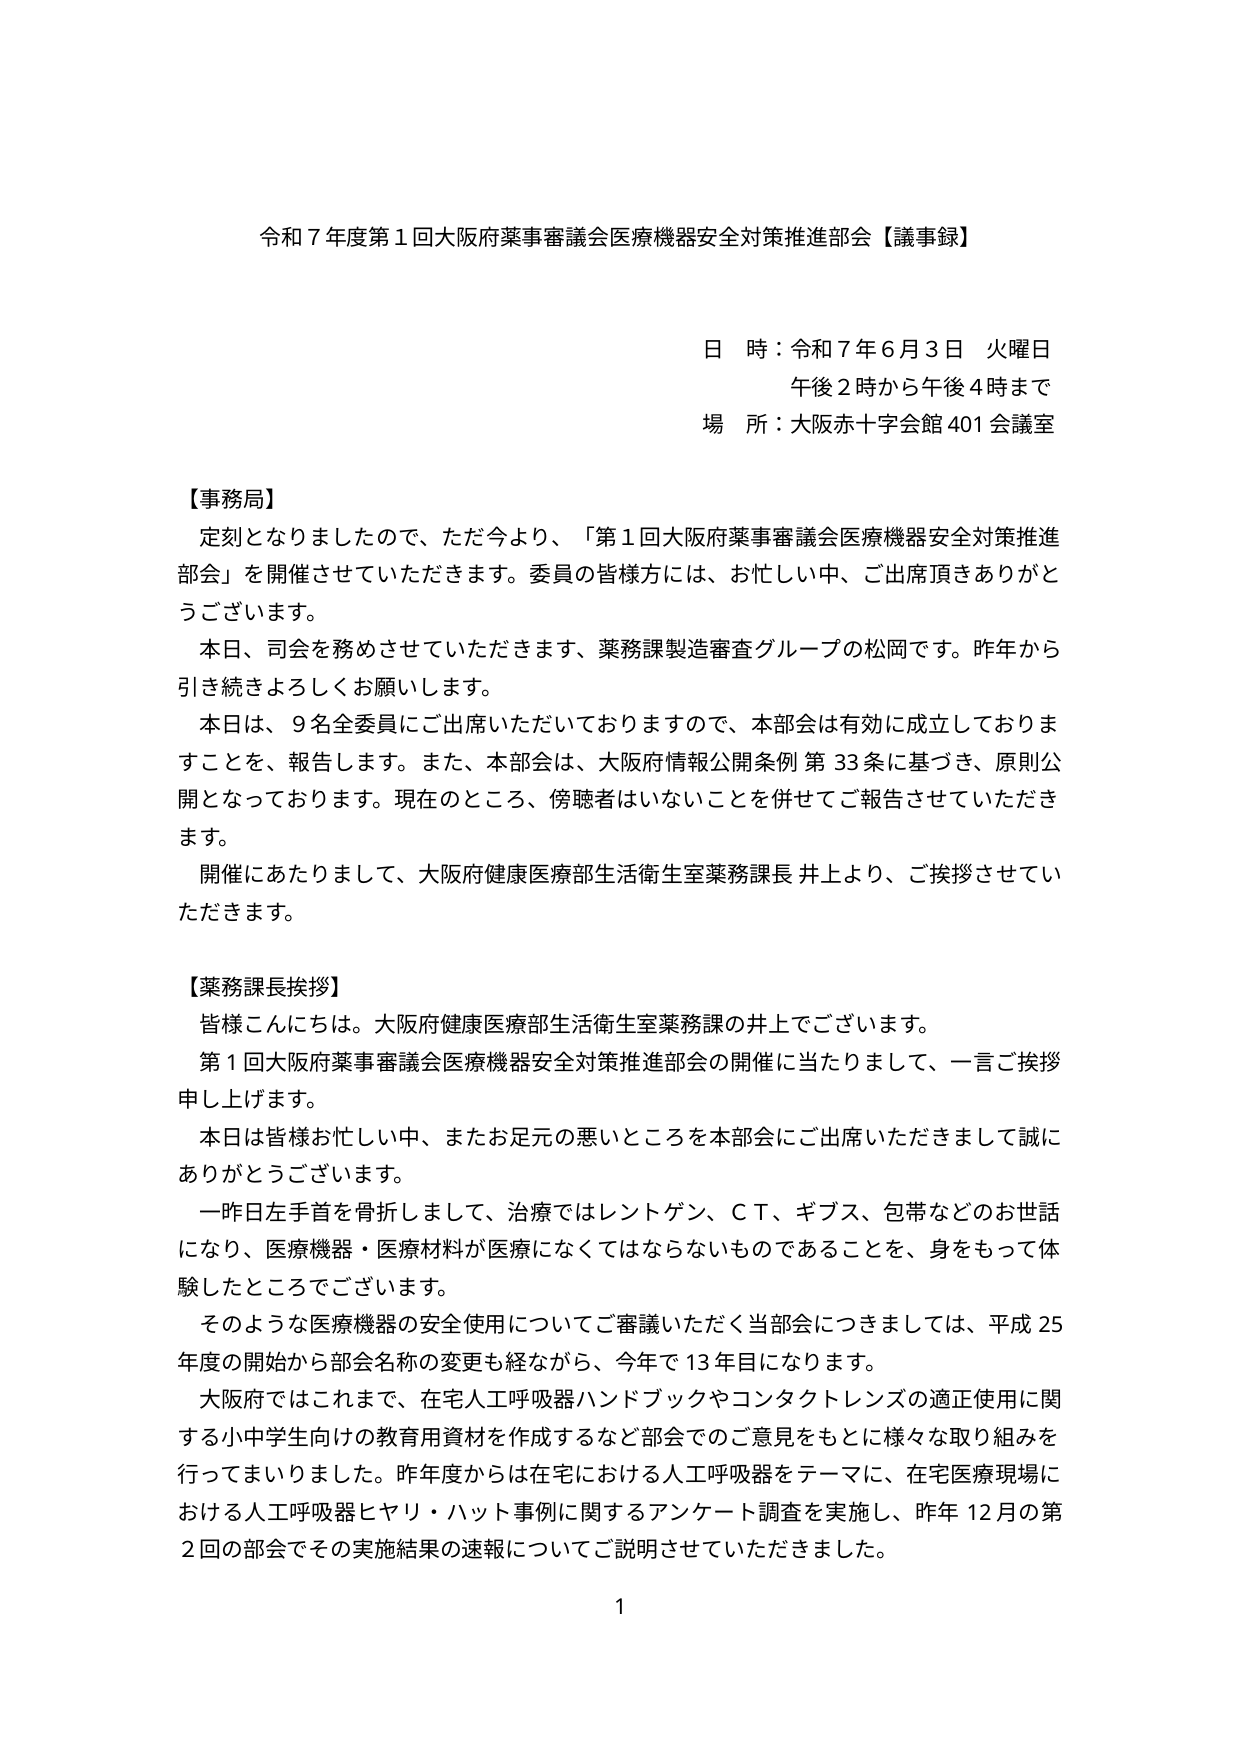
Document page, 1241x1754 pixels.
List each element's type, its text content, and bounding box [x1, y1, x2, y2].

text 本日は、９名全委員にご出席いただいておりますので、本部会は有効に成立しておりますことを、報告します。また、本部会は、大阪府情報公開条例 第33条に基づき、原則公開となっております。現在のところ、傍聴者はいないことを併せてご報告させていただきます。 [177, 704, 1063, 854]
text 第1回大阪府薬事審議会医療機器安全対策推進部会の開催に当たりまして、一言ご挨拶申し上げます。 [177, 1042, 1063, 1117]
text 皆様こんにちは。大阪府健康医療部生活衛生室薬務課の井上でございます。 [177, 1004, 1063, 1042]
text 開催にあたりまして、大阪府健康医療部生活衛生室薬務課長 井上より、ご挨拶させていただきます。 [177, 854, 1063, 929]
text 一昨日左手首を骨折しまして、治療ではレントゲン、ＣＴ、ギブス、包帯などのお世話になり、医療機器・医療材料が医療になくてはならないものであることを、身をもって体験したところでございます。 [177, 1192, 1063, 1304]
text 【薬務課長挨拶】 [177, 967, 1063, 1004]
text 日 時：令和７年６月３日 火曜日 [177, 329, 1063, 367]
text 午後２時から午後４時まで [177, 367, 1063, 404]
text 場 所：大阪赤十字会館401会議室 [177, 404, 1063, 442]
text 令和７年度第１回大阪府薬事審議会医療機器安全対策推進部会【議事録】 [177, 217, 1063, 254]
text そのような医療機器の安全使用についてご審議いただく当部会につきましては、平成25年度の開始から部会名称の変更も経ながら、今年で13年目になります。 [177, 1304, 1063, 1379]
text 本日は皆様お忙しい中、またお足元の悪いところを本部会にご出席いただきまして誠にありがとうございます。 [177, 1117, 1063, 1192]
text 本日、司会を務めさせていただきます、薬務課製造審査グループの松岡です。昨年から引き続きよろしくお願いします。 [177, 629, 1063, 704]
text 定刻となりましたので、ただ今より、「第１回大阪府薬事審議会医療機器安全対策推進部会」を開催させていただきます。委員の皆様方には、お忙しい中、ご出席頂きありがとうございます。 [177, 517, 1063, 629]
text 【事務局】 [177, 479, 1063, 517]
text 大阪府ではこれまで、在宅人工呼吸器ハンドブックやコンタクトレンズの適正使用に関する小中学生向けの教育用資材を作成するなど部会でのご意見をもとに様々な取り組みを行ってまいりました。昨年度からは在宅における人工呼吸器をテーマに、在宅医療現場における人工呼吸器ヒヤリ・ハット事例に関するアンケート調査を実施し、昨年12月の第２回の部会でその実施結果の速報についてご説明させていただきました。 [177, 1379, 1063, 1567]
